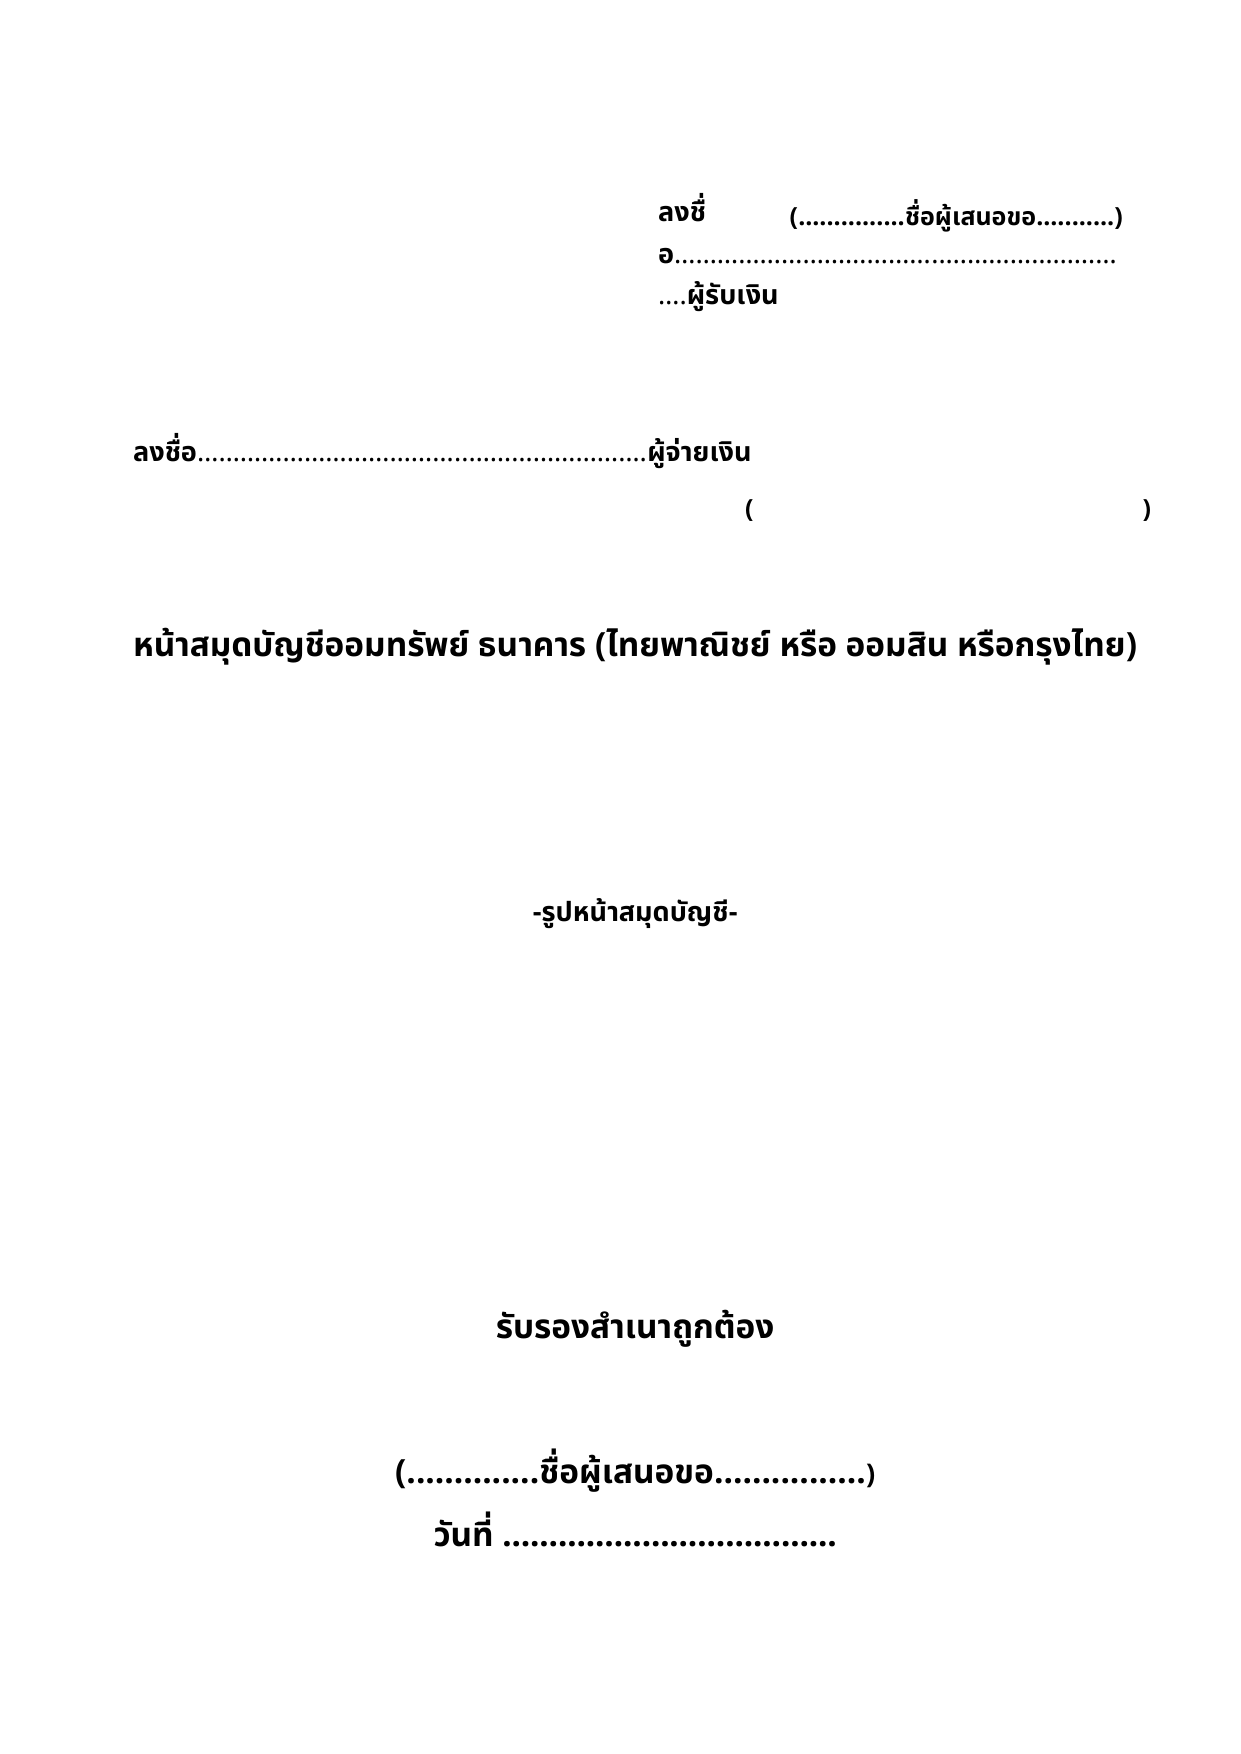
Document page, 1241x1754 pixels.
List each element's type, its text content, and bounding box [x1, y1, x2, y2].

text วันที่ ……………………………… [133, 1511, 1137, 1561]
text รับรองสำเนาถูกต้อง [133, 1303, 1137, 1353]
text หน้าสมุดบัญชีออมทรัพย์ ธนาคาร (ไทยพาณิชย์ หรือ ออมสิน หรือกรุงไทย) [133, 621, 1137, 671]
text -รูปหน้าสมุดบัญชี- [133, 893, 1137, 934]
text (..............ชื่อผู้เสนอขอ................) [133, 1448, 1137, 1498]
text ลงชื่อ………………………………..…………………….ผู้จ่ายเงิน [133, 387, 1137, 473]
text ลงชื่อ………………………………..……………………….ผู้รับเงิน [658, 148, 1137, 316]
